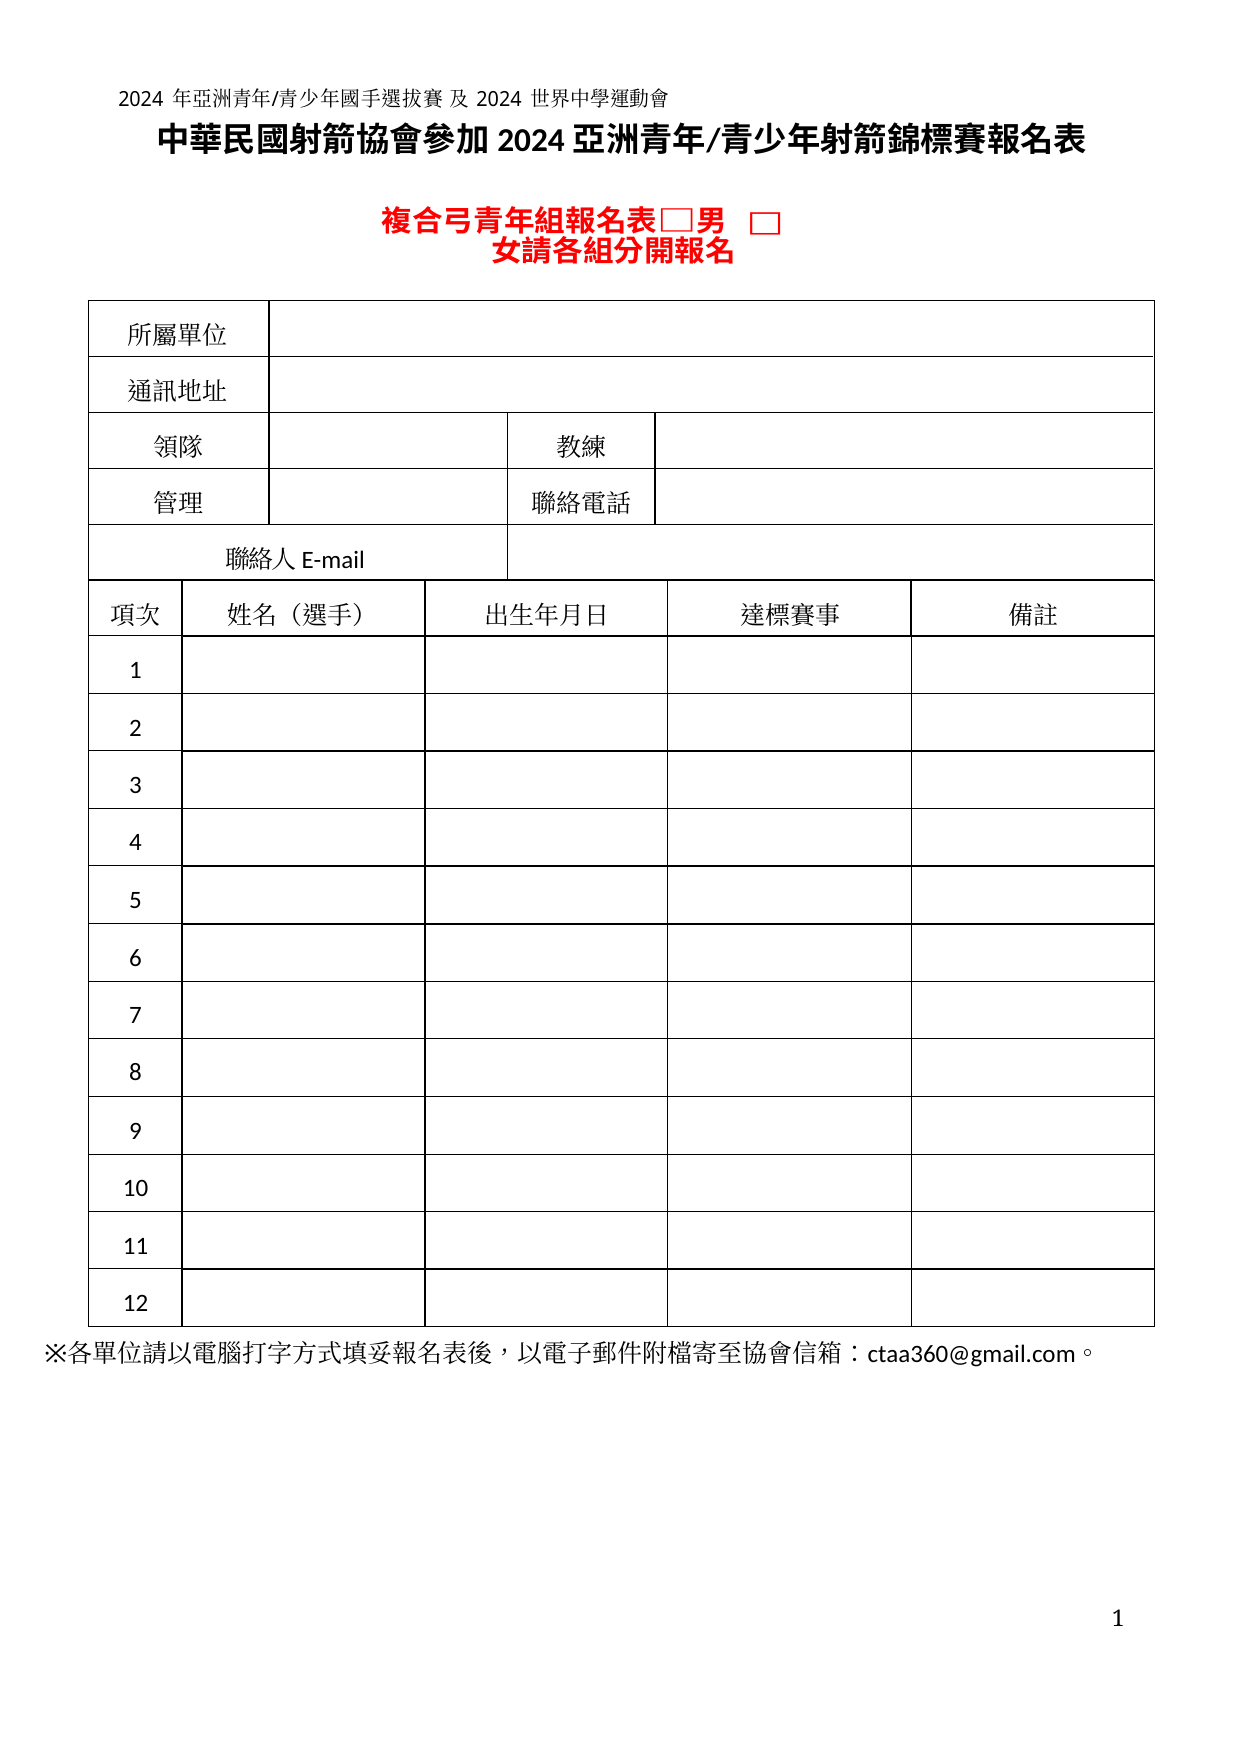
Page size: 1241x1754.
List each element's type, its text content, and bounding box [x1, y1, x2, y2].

table_cell [183, 752, 424, 807]
table_cell 12 [89, 1269, 181, 1326]
table_cell [426, 1155, 667, 1211]
table_cell [183, 1097, 424, 1153]
table_cell [426, 752, 667, 807]
table_cell 3 [89, 751, 181, 807]
table_cell [183, 1039, 424, 1096]
table_cell 通訊地址 [89, 357, 268, 412]
table_cell [668, 752, 911, 807]
table_cell [912, 809, 1154, 865]
table_cell [912, 867, 1154, 923]
table_cell 11 [89, 1212, 181, 1268]
text ※各單位請以電腦打字方式填妥報名表後，以電子郵件附檔寄至協會信箱：ctaa360@gmail.com。 [44, 1333, 1165, 1369]
table_cell 教練 [508, 413, 654, 468]
table_cell 6 [89, 924, 181, 981]
table_cell [183, 982, 424, 1038]
table_cell [270, 356, 1154, 412]
table_cell [426, 694, 667, 750]
table_cell [508, 524, 1154, 579]
table_cell [668, 637, 911, 693]
table_cell [183, 867, 424, 923]
table_cell 聯絡人 E-mail [89, 525, 507, 579]
table_cell [912, 982, 1154, 1038]
table_cell 1 [89, 636, 181, 693]
table_cell [668, 1270, 911, 1326]
table_cell [668, 982, 911, 1038]
table_header 所屬單位 [89, 301, 268, 356]
table_cell [426, 1270, 667, 1326]
table_cell 10 [89, 1155, 181, 1211]
table_cell 備註 [912, 581, 1154, 635]
table_cell [183, 809, 424, 865]
table_cell [426, 982, 667, 1038]
table_cell [668, 1155, 911, 1211]
table_cell [426, 809, 667, 865]
table_cell 9 [89, 1097, 181, 1153]
table_cell [668, 925, 911, 981]
table_cell [668, 694, 911, 750]
table_cell 領隊 [89, 413, 268, 468]
table_cell 管理 [89, 469, 268, 523]
table_cell [668, 1212, 911, 1268]
table_cell 達標賽事 [668, 581, 910, 635]
table_cell 5 [89, 866, 181, 923]
table_cell [270, 469, 507, 523]
table_cell 出生年月日 [426, 581, 667, 635]
table_cell [656, 412, 1154, 468]
table_cell [912, 1212, 1154, 1268]
table_cell 4 [89, 809, 181, 865]
table_cell [426, 925, 667, 981]
table_cell [426, 867, 667, 923]
table_cell [183, 1155, 424, 1211]
table_cell 姓名（選手） [183, 581, 424, 635]
table_cell [183, 694, 424, 750]
table_cell 2 [89, 694, 181, 750]
table_cell [183, 925, 424, 981]
table_cell [912, 925, 1154, 981]
table_cell [912, 637, 1154, 693]
table_cell [656, 468, 1154, 523]
table_cell [912, 1097, 1154, 1153]
table_cell [668, 1097, 911, 1153]
table_cell [183, 637, 424, 693]
table_cell [183, 1270, 424, 1326]
table_cell [912, 752, 1154, 807]
table_cell [426, 1097, 667, 1153]
table_cell 7 [89, 982, 181, 1038]
table_cell [270, 413, 507, 468]
table_cell [668, 1039, 911, 1096]
table_cell [912, 1155, 1154, 1211]
table_cell [912, 1270, 1154, 1326]
table_cell [426, 637, 667, 693]
table_cell [426, 1212, 667, 1268]
table_cell 聯絡電話 [508, 469, 654, 523]
table_header [270, 301, 1154, 356]
table_cell [668, 809, 911, 865]
table_cell 8 [89, 1039, 181, 1096]
table_cell 項次 [89, 581, 181, 635]
table_cell [426, 1039, 667, 1096]
table_cell [912, 1039, 1154, 1096]
table_cell [668, 867, 911, 923]
subtitle 複合弓青年組報名表□男 □女請各組分開報名 [381, 205, 805, 270]
table_cell [183, 1212, 424, 1268]
table_cell [912, 694, 1154, 750]
